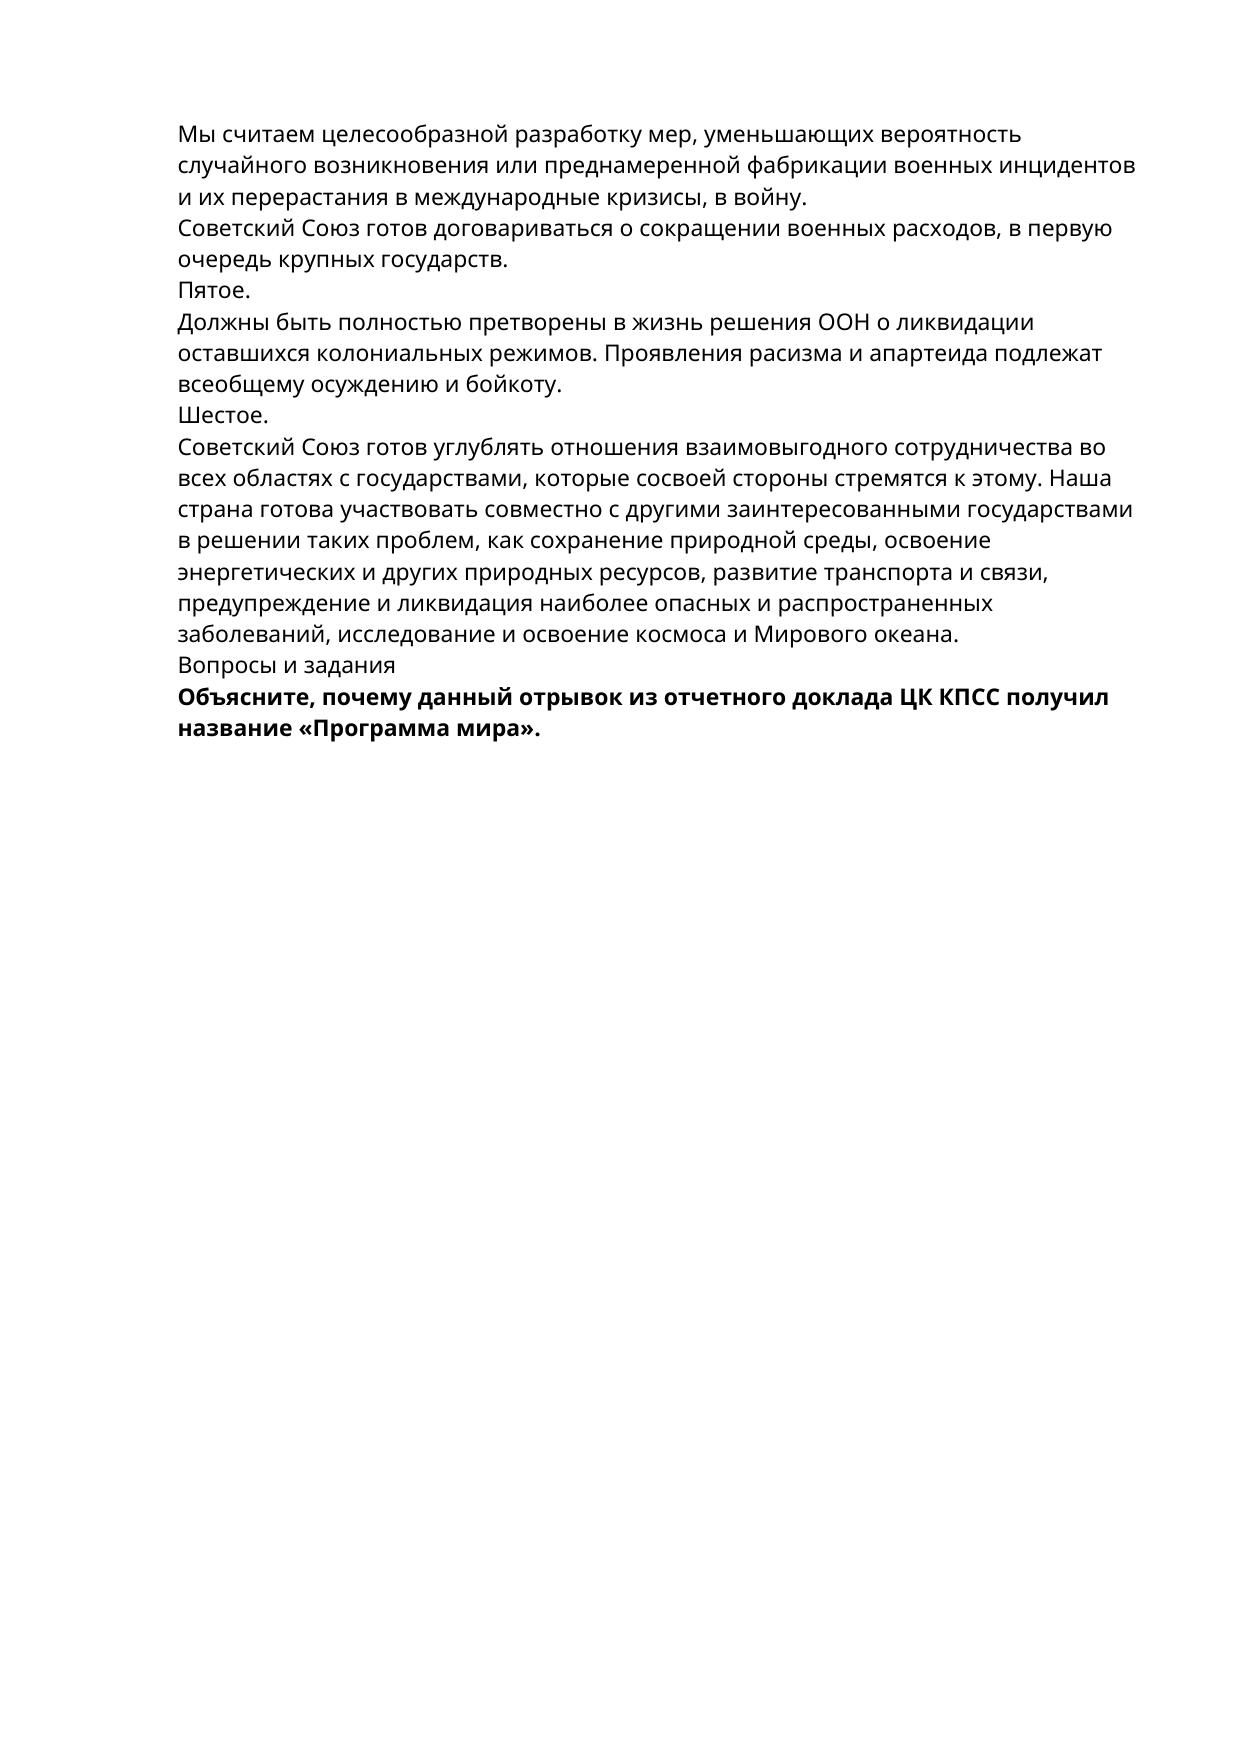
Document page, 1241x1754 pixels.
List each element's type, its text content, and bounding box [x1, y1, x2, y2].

text Шестое. [177, 399, 1152, 431]
text Должны быть полностью претворены в жизнь решения ООН о ликвидации оставшихся колониальных режимов. Проявления расизма и апартеида подлежат всеобщему осуждению и бойкоту. [177, 306, 1152, 399]
text Вопросы и задания [177, 649, 1152, 681]
text Объясните, почему данный отрывок из отчетного доклада ЦК КПСС получил название «Программа мира». [177, 681, 1152, 743]
text Советский Союз готов договариваться о сокращении военных расходов, в первую очередь крупных государств. [177, 212, 1152, 274]
text Мы считаем целесообразной разработку мер, уменьшающих вероятность случайного возникновения или преднамеренной фабрикации военных инцидентов и их перерастания в международные кризисы, в войну. [177, 118, 1152, 212]
text Советский Союз готов углублять отношения взаимовыгодного сотрудничества во всех областях с государствами, которые сосвоей стороны стремятся к этому. Наша страна готова участвовать совместно с другими заинтересованными государствами в решении таких проблем, как сохранение природной среды, освоение энергетических и других природных ресурсов, развитие транспорта и связи, предупреждение и ликвидация наиболее опасных и распространенных заболеваний, исследование и освоение космоса и Мирового океана. [177, 431, 1152, 649]
text Пятое. [177, 274, 1152, 306]
